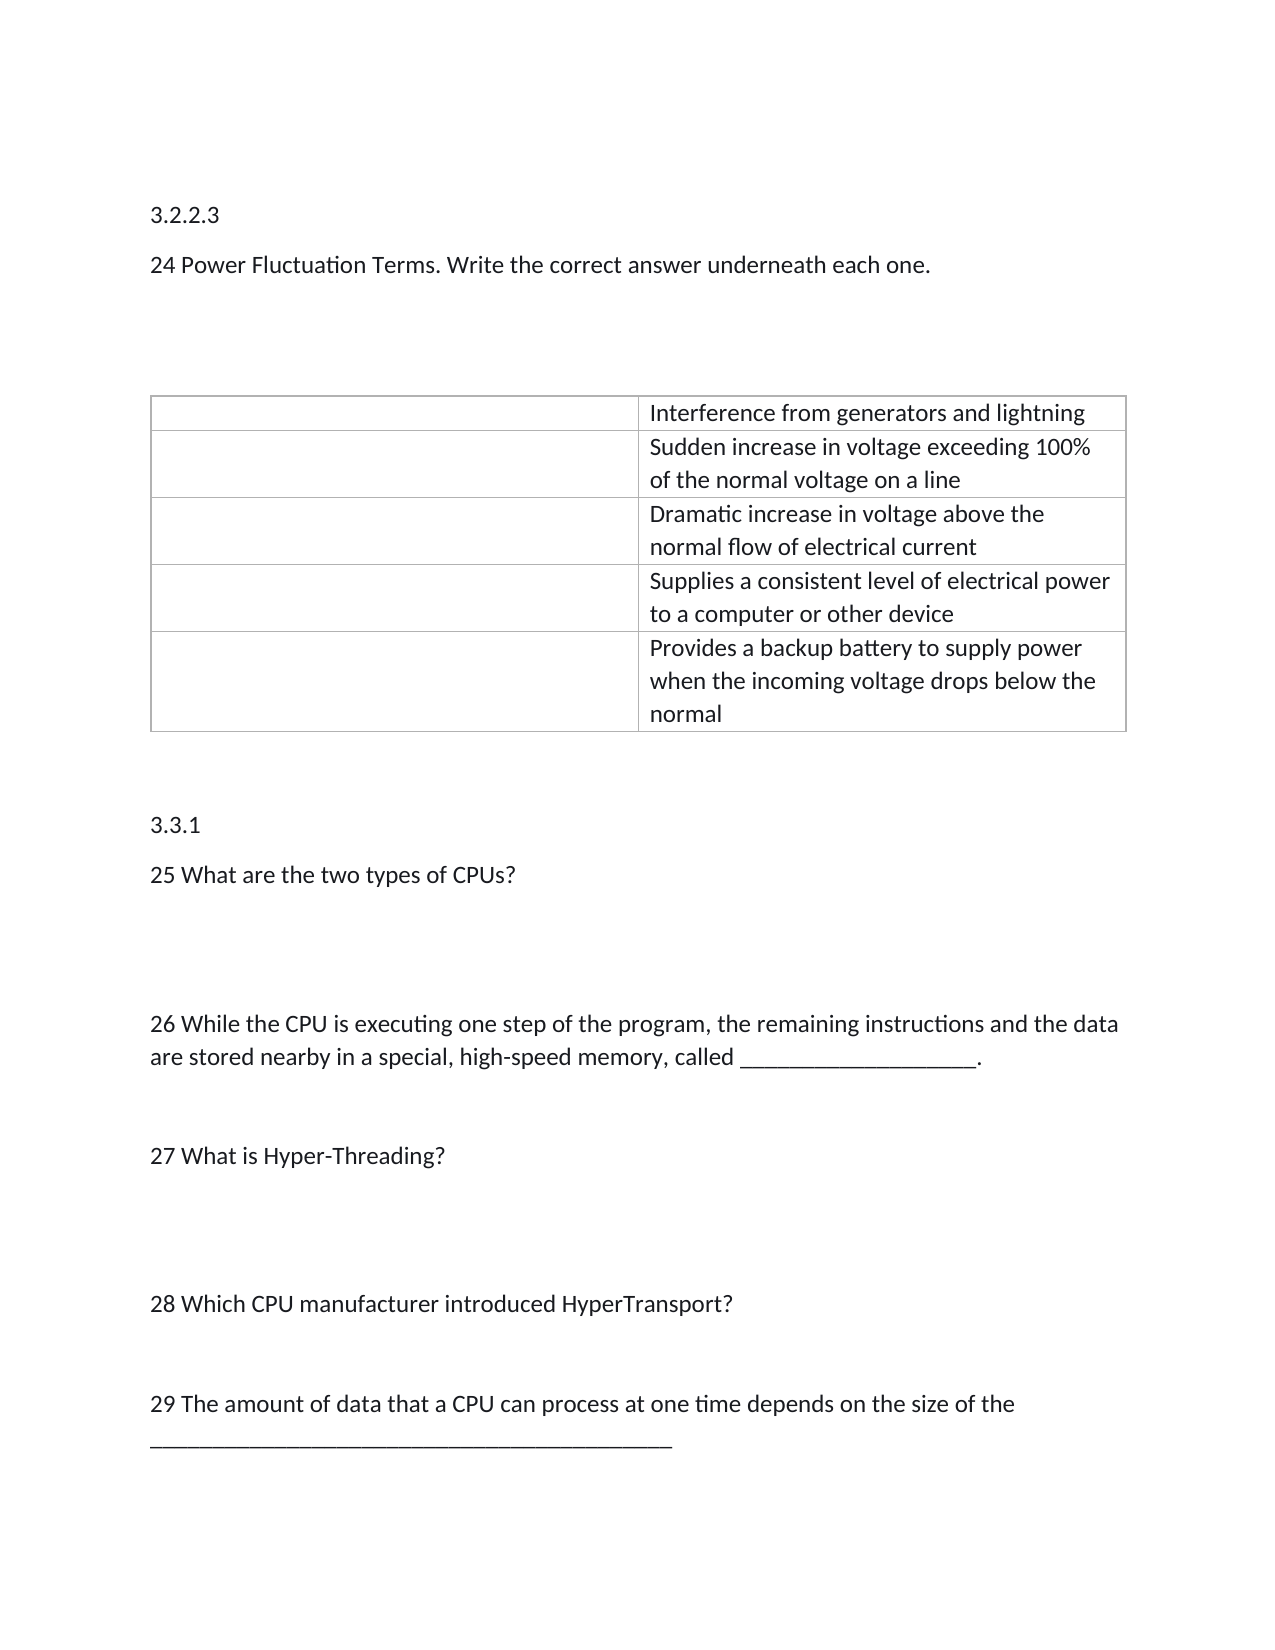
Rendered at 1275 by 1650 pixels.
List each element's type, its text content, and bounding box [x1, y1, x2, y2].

table_header Interference from generators and lightning [639, 397, 1125, 429]
text 3.2.2.3 [150, 199, 1125, 230]
table_cell [152, 498, 638, 564]
text 24 Power Fluctuation Terms. Write the correct answer underneath each one. [150, 249, 1125, 280]
table_header [152, 397, 638, 429]
text 3.3.1 [150, 809, 1125, 840]
table_cell Dramatic increase in voltage above the normal flow of electrical current [639, 498, 1125, 564]
table_cell Supplies a consistent level of electrical power to a computer or other device [639, 565, 1125, 631]
text 29 The amount of data that a CPU can process at one time depends on the size of the __________________________________________ [150, 1388, 1125, 1451]
table_cell Sudden increase in voltage exceeding 100% of the normal voltage on a line [639, 431, 1125, 497]
table_cell [152, 632, 638, 731]
text 26 While the CPU is executing one step of the program, the remaining instructions and the data are stored nearby in a special, high-speed memory, called ___________________. [150, 1008, 1125, 1071]
table_cell Provides a backup battery to supply power when the incoming voltage drops below the normal [639, 632, 1125, 731]
text 27 What is Hyper-Threading? [150, 1140, 1125, 1170]
table_cell [152, 431, 638, 497]
text 25 What are the two types of CPUs? [150, 859, 1125, 889]
table_cell [152, 565, 638, 631]
text 28 Which CPU manufacturer introduced HyperTransport? [150, 1289, 1125, 1319]
